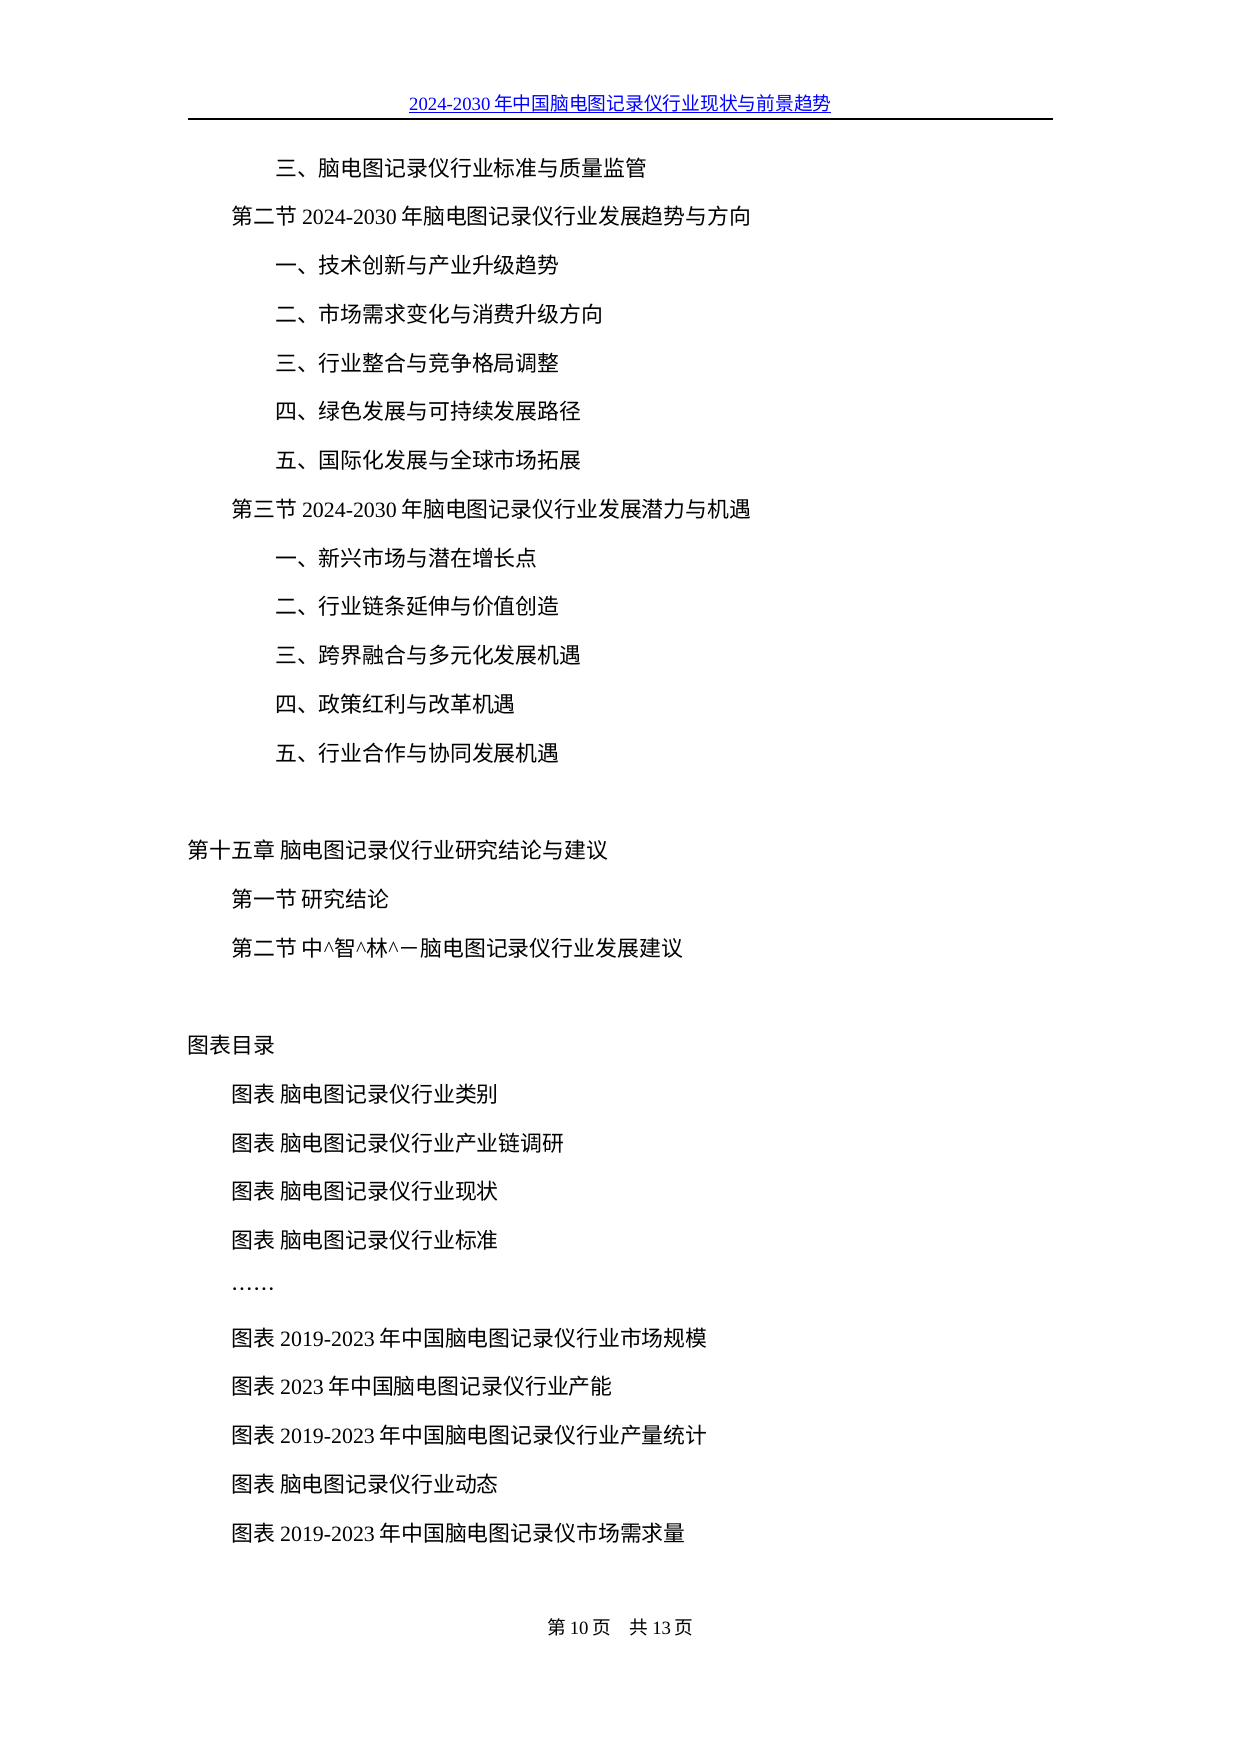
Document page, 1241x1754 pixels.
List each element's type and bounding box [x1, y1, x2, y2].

text [187, 150, 1053, 1548]
